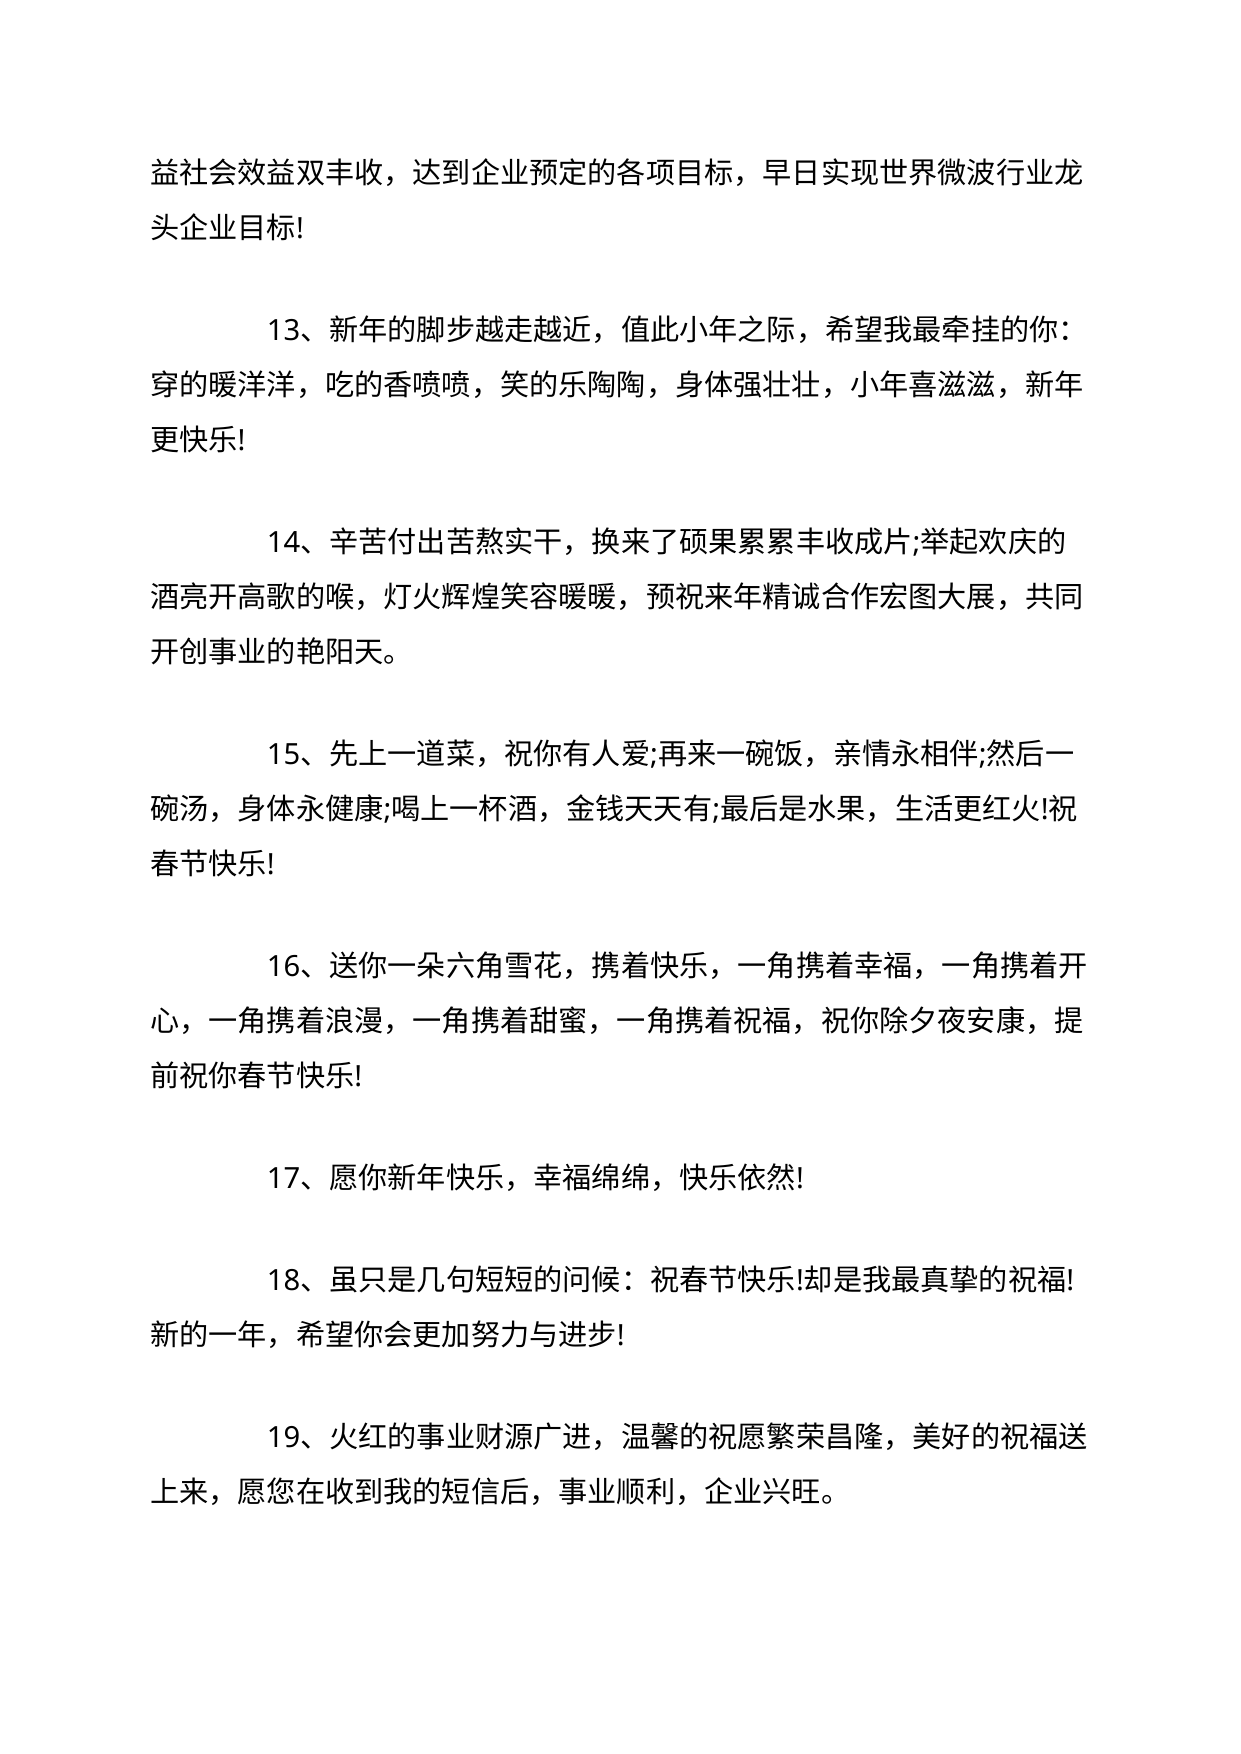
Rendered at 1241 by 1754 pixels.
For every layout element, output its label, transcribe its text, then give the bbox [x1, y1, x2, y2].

text 14、辛苦付出苦熬实干，换来了硕果累累丰收成片;举起欢庆的酒亮开高歌的喉，灯火辉煌笑容暖暖，预祝来年精诚合作宏图大展，共同开创事业的艳阳天。 [150, 519, 1090, 671]
text 16、送你一朵六角雪花，携着快乐，一角携着幸福，一角携着开心，一角携着浪漫，一角携着甜蜜，一角携着祝福，祝你除夕夜安康，提前祝你春节快乐! [150, 942, 1090, 1095]
text 15、先上一道菜，祝你有人爱;再来一碗饭，亲情永相伴;然后一碗汤，身体永健康;喝上一杯酒，金钱天天有;最后是水果，生活更红火!祝春节快乐! [150, 730, 1090, 883]
text 17、愿你新年快乐，幸福绵绵，快乐依然! [150, 1154, 1090, 1197]
text 18、虽只是几句短短的问候：祝春节快乐!却是我最真挚的祝福!新的一年，希望你会更加努力与进步! [150, 1256, 1090, 1354]
text 13、新年的脚步越走越近，值此小年之际，希望我最牵挂的你：穿的暖洋洋，吃的香喷喷，笑的乐陶陶，身体强壮壮，小年喜滋滋，新年更快乐! [150, 307, 1090, 459]
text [150, 150, 1090, 247]
text 19、火红的事业财源广进，温馨的祝愿繁荣昌隆，美好的祝福送上来，愿您在收到我的短信后，事业顺利，企业兴旺。 [150, 1413, 1090, 1511]
